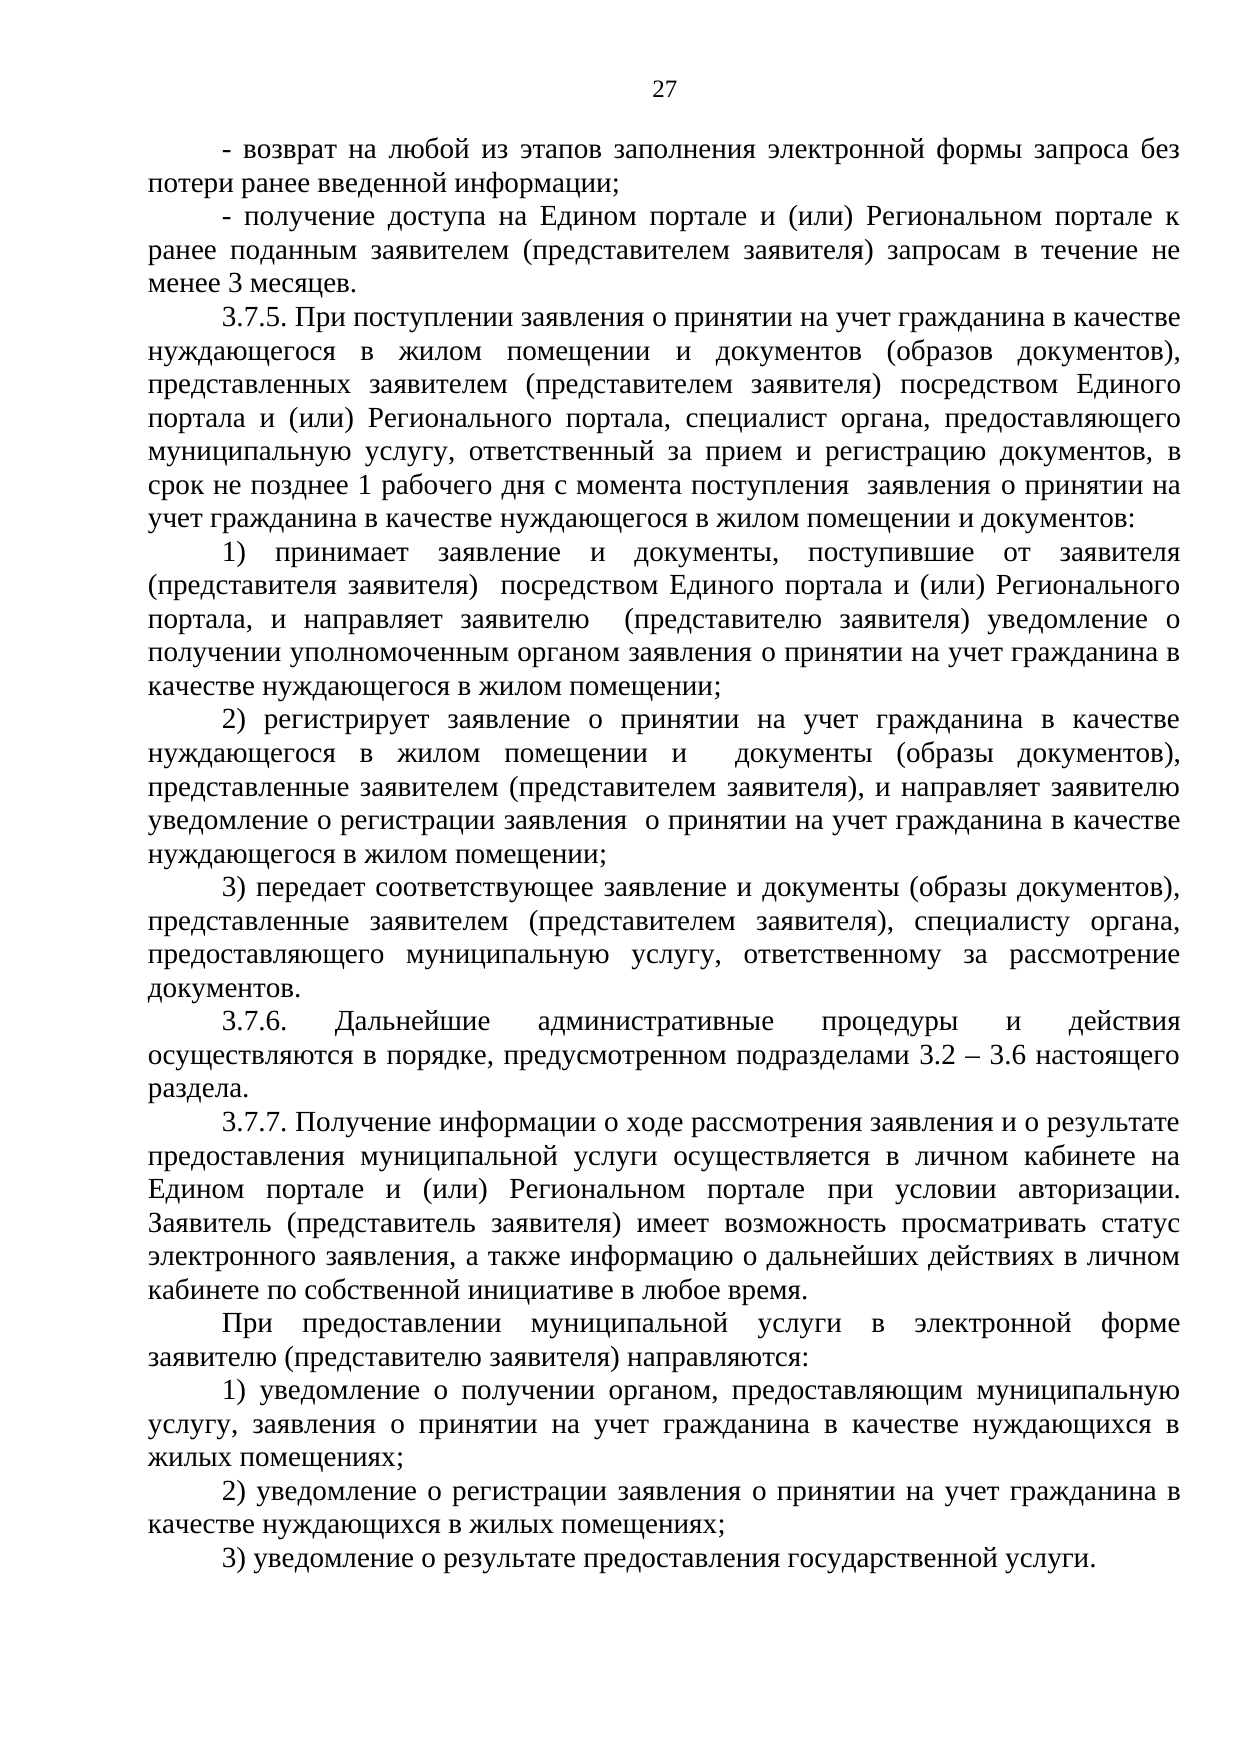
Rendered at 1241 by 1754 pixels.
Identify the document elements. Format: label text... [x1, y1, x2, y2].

text 3) передает соответствующее заявление и документы (образы документов), представленные заявителем (представителем заявителя), специалисту органа, предоставляющего муниципальную услугу, ответственному за рассмотрение документов. [148, 869, 1181, 1003]
text - возврат на любой из этапов заполнения электронной формы запроса без потери ранее введенной информации; [148, 131, 1181, 198]
text 2) регистрирует заявление о принятии на учет гражданина в качестве нуждающегося в жилом помещении и документы (образы документов), представленные заявителем (представителем заявителя), и направляет заявителю уведомление о регистрации заявления о принятии на учет гражданина в качестве нуждающегося в жилом помещении; [148, 702, 1181, 869]
text 3.7.7. Получение информации о ходе рассмотрения заявления и о результате предоставления муниципальной услуги осуществляется в личном кабинете на Едином портале и (или) Региональном портале при условии авторизации. Заявитель (представитель заявителя) имеет возможность просматривать статус электронного заявления, а также информацию о дальнейших действиях в личном кабинете по собственной инициативе в любое время. [148, 1104, 1181, 1305]
text 1) уведомление о получении органом, предоставляющим муниципальную услугу, заявления о принятии на учет гражданина в качестве нуждающихся в жилых помещениях; [148, 1372, 1181, 1473]
text 3.7.5. При поступлении заявления о принятии на учет гражданина в качестве нуждающегося в жилом помещении и документов (образов документов), представленных заявителем (представителем заявителя) посредством Единого портала и (или) Регионального портала, специалист органа, предоставляющего муниципальную услугу, ответственный за прием и регистрацию документов, в срок не позднее 1 рабочего дня с момента поступления заявления о принятии на учет гражданина в качестве нуждающегося в жилом помещении и документов: [148, 299, 1181, 534]
text 3) уведомление о результате предоставления государственной услуги. [148, 1540, 1181, 1574]
text - получение доступа на Едином портале и (или) Региональном портале к ранее поданным заявителем (представителем заявителя) запросам в течение не менее 3 месяцев. [148, 198, 1181, 299]
text При предоставлении муниципальной услуги в электронной форме заявителю (представителю заявителя) направляются: [148, 1305, 1181, 1372]
text 1) принимает заявление и документы, поступившие от заявителя (представителя заявителя) посредством Единого портала и (или) Регионального портала, и направляет заявителю (представителю заявителя) уведомление о получении уполномоченным органом заявления о принятии на учет гражданина в качестве нуждающегося в жилом помещении; [148, 534, 1181, 702]
text 2) уведомление о регистрации заявления о принятии на учет гражданина в качестве нуждающихся в жилых помещениях; [148, 1473, 1181, 1540]
text 3.7.6. Дальнейшие административные процедуры и действия осуществляются в порядке, предусмотренном подразделами 3.2 – 3.6 настоящего раздела. [148, 1003, 1181, 1104]
